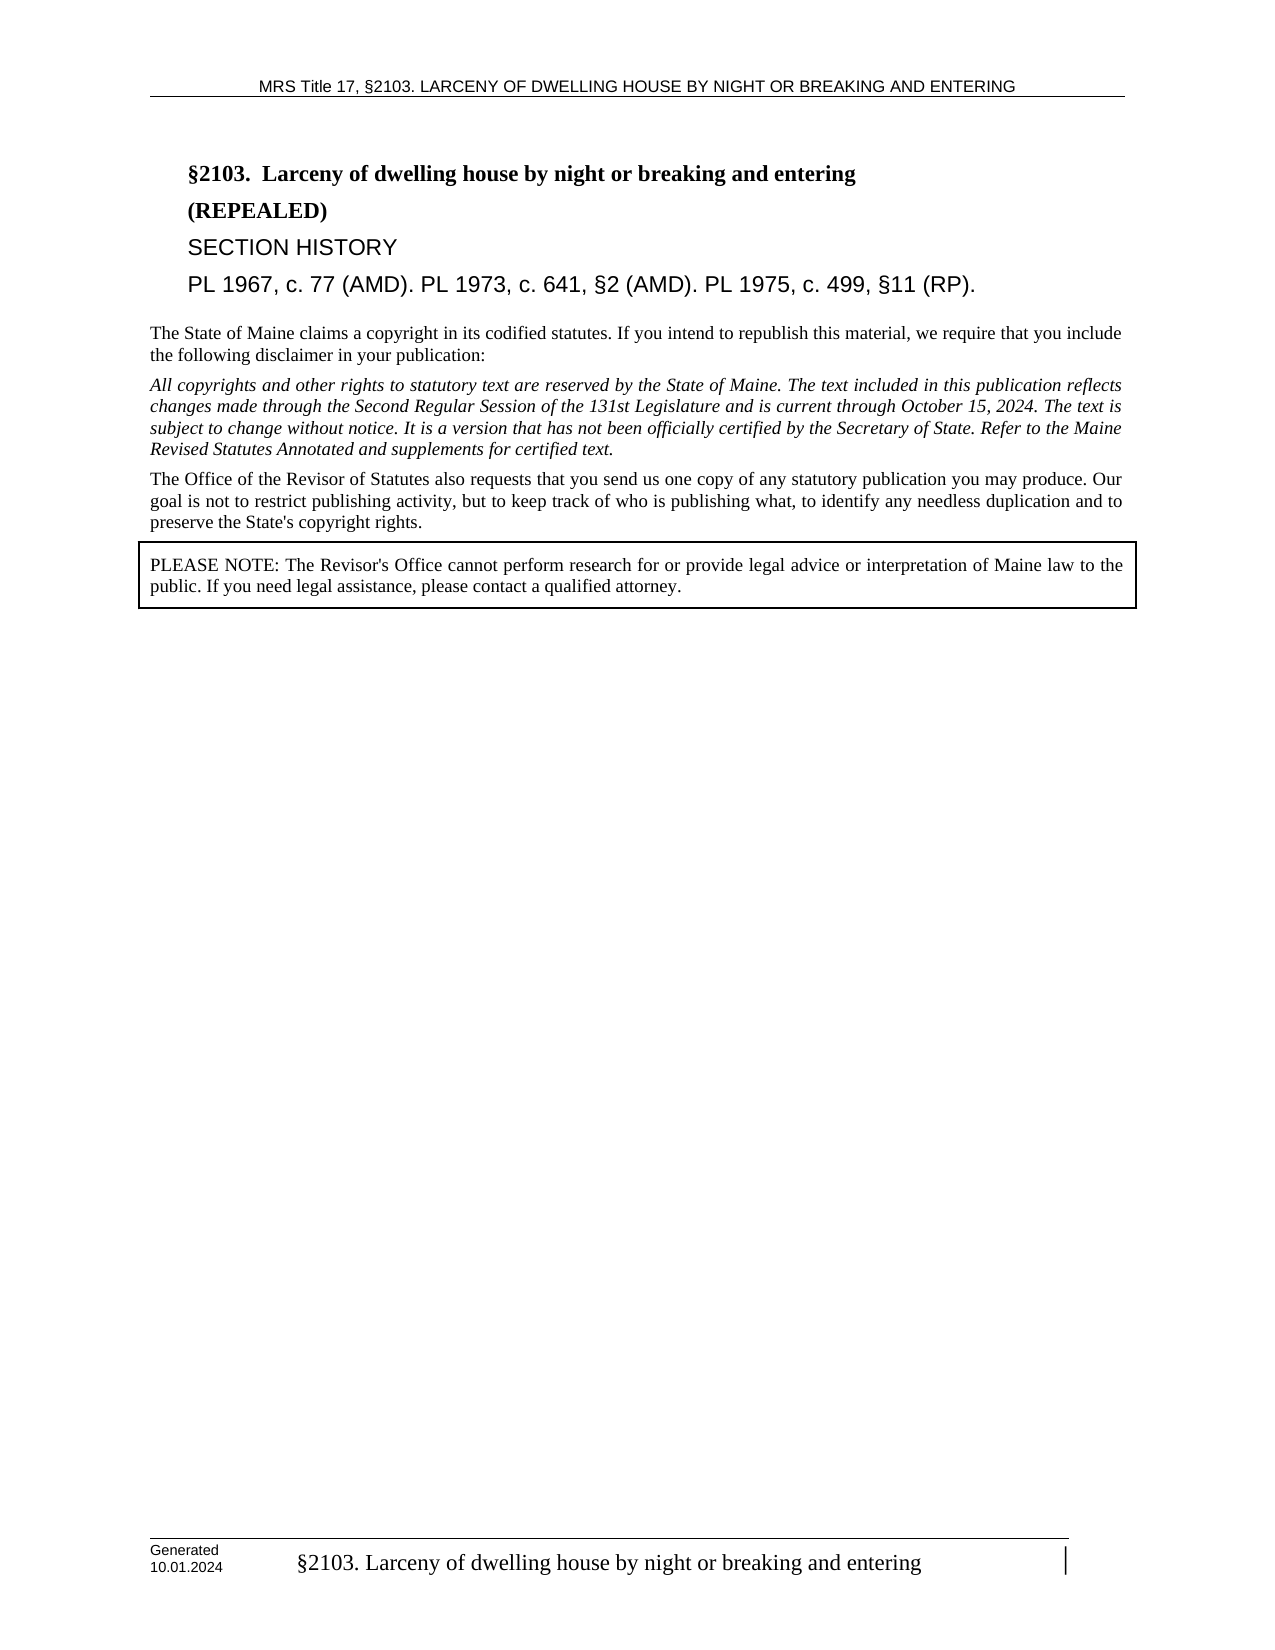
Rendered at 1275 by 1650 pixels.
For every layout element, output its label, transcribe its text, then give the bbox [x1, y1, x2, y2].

text PLEASE NOTE: The Revisor's Office cannot perform research for or provide legal advice or interpretation of Maine law to the public. If you need legal assistance, please contact a qualified attorney. [140, 543, 1135, 607]
text SECTION HISTORY [187, 234, 1125, 260]
text The Office of the Revisor of Statutes also requests that you send us one copy of any statutory publication you may produce. Our goal is not to restrict publishing activity, but to keep track of who is publishing what, to identify any needless duplication and to preserve the State's copyright rights. [150, 468, 1125, 533]
text §2103. Larceny of dwelling house by night or breaking and entering [187, 160, 1125, 187]
text PL 1967, c. 77 (AMD). PL 1973, c. 641, §2 (AMD). PL 1975, c. 499, §11 (RP). [187, 271, 1125, 297]
text (REPEALED) [187, 197, 1125, 223]
text All copyrights and other rights to statutory text are reserved by the State of Maine. The text included in this publication reflects changes made through the Second Regular Session of the 131st Legislature and is current through October 15, 2024 . The text is subject to change without notice. It is a version that has not been officially certified by the Secretary of State. Refer to the Maine Revised Statutes Annotated and supplements for certified text. [150, 373, 1125, 460]
text The State of Maine claims a copyright in its codified statutes. If you intend to republish this material, we require that you include the following disclaimer in your publication: [150, 322, 1125, 365]
